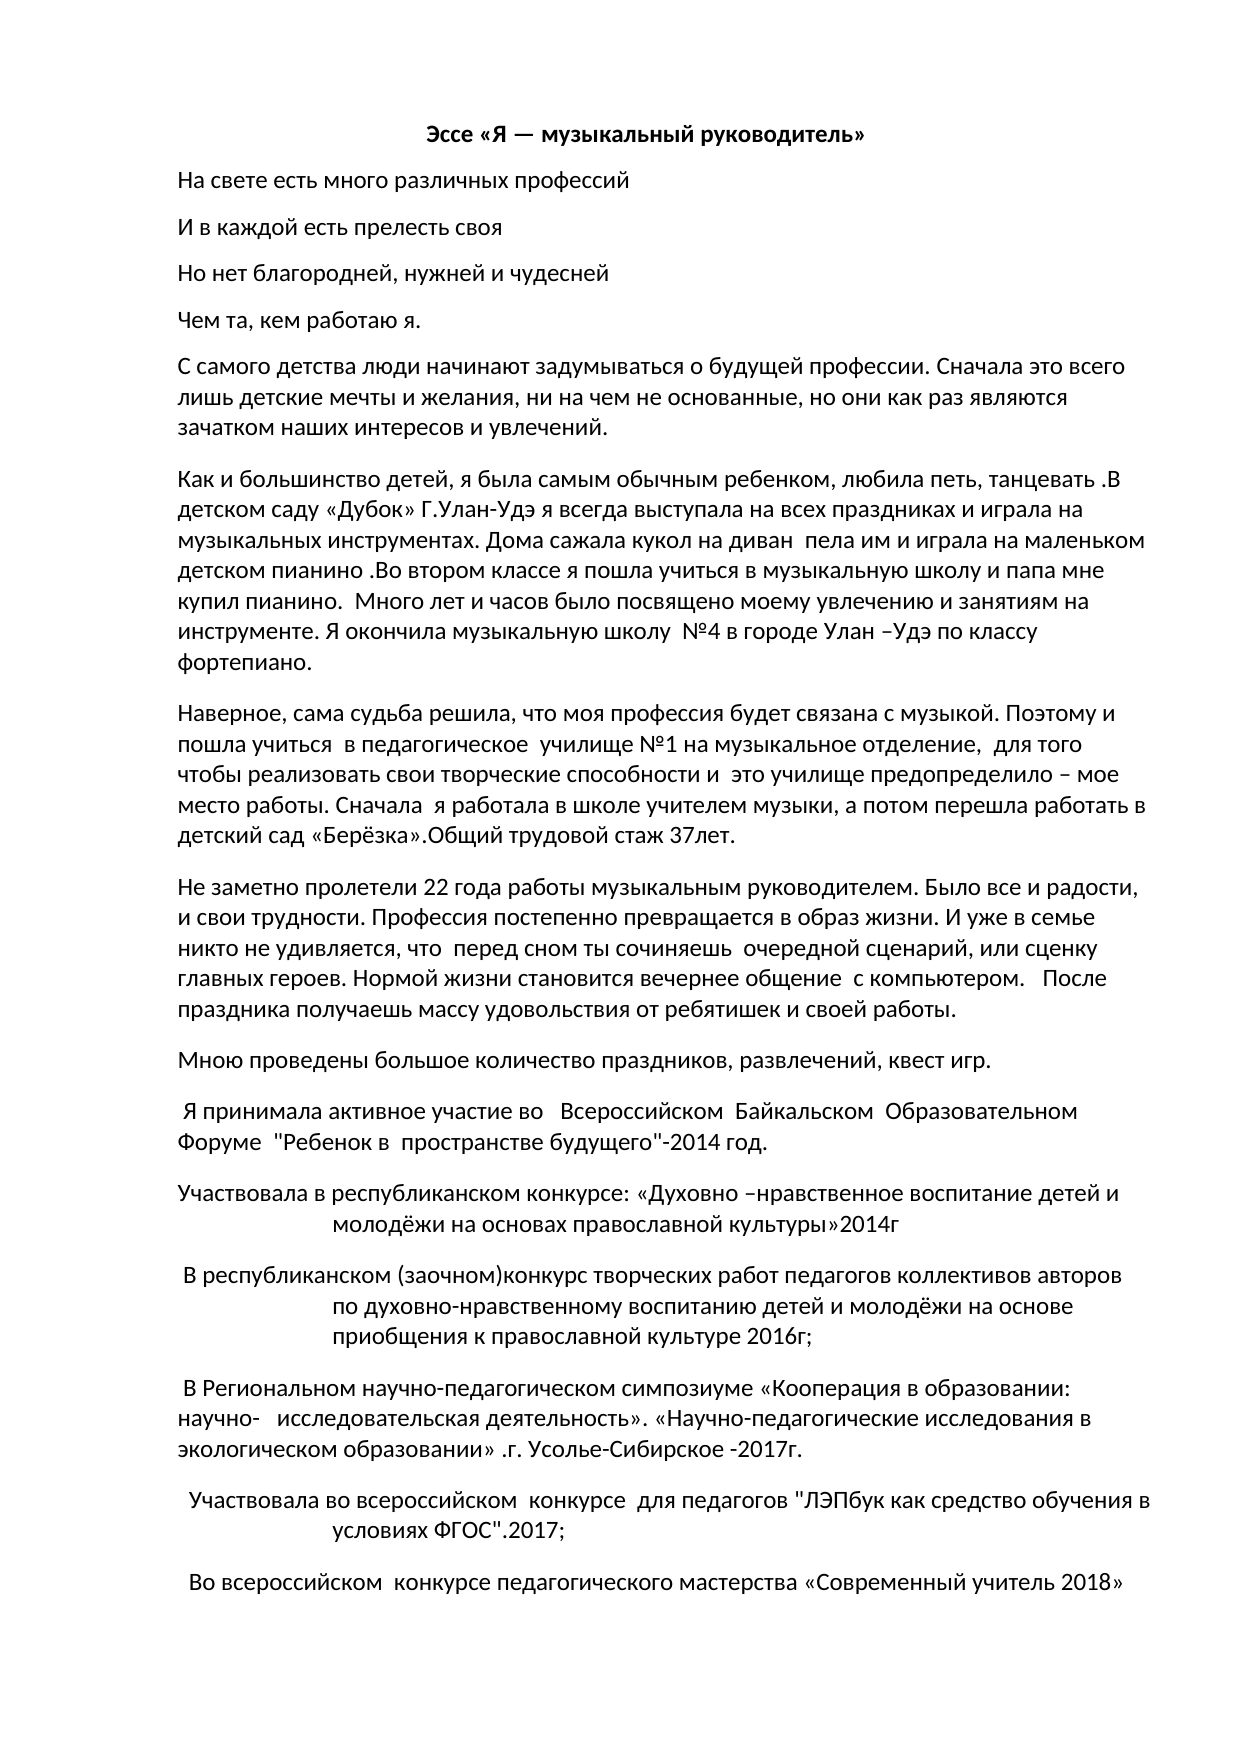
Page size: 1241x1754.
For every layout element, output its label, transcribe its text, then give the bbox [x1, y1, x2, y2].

text Эссе «Я — музыкальный руководитель» [177, 118, 1152, 149]
text Но нет благородней, нужней и чудесней [177, 257, 1152, 288]
text Не заметно пролетели 22 года работы музыкальным руководителем. Было все и радости, и свои трудности. Профессия постепенно превращается в образ жизни. И уже в семье никто не удивляется, что перед сном ты сочиняешь очередной сценарий, или сценку главных героев. Нормой жизни становится вечернее общение с компьютером. После праздника получаешь массу удовольствия от ребятишек и своей работы. [177, 871, 1152, 1023]
text Во всероссийском конкурсе педагогического мастерства «Современный учитель 2018» [177, 1566, 1152, 1596]
text На свете есть много различных профессий [177, 164, 1152, 195]
text И в каждой есть прелесть своя [177, 211, 1152, 242]
text Участвовала во всероссийском конкурсе для педагогов "ЛЭПбук как средство обучения в условиях ФГОС".2017; [177, 1484, 1152, 1545]
text В Региональном научно-педагогическом симпозиуме «Кооперация в образовании: научно- исследовательская деятельность». «Научно-педагогические исследования в экологическом образовании» .г. Усолье-Сибирское -2017г. [177, 1372, 1152, 1463]
text В республиканском (заочном)конкурс творческих работ педагогов коллективов авторов по духовно-нравственному воспитанию детей и молодёжи на основе приобщения к православной культуре 2016г; [177, 1259, 1152, 1351]
text Наверное, сама судьба решила, что моя профессия будет связана с музыкой. Поэтому и пошла учиться в педагогическое училище №1 на музыкальное отделение, для того чтобы реализовать свои творческие способности и это училище предопределило – мое место работы. Сначала я работала в школе учителем музыки, а потом перешла работать в детский сад «Берёзка».Общий трудовой стаж 37лет. [177, 697, 1152, 850]
text Чем та, кем работаю я. [177, 304, 1152, 334]
text С самого детства люди начинают задумываться о будущей профессии. Сначала это всего лишь детские мечты и желания, ни на чем не основанные, но они как раз являются зачатком наших интересов и увлечений. [177, 350, 1152, 442]
text Участвовала в республиканском конкурсе: «Духовно –нравственное воспитание детей и молодёжи на основах православной культуры»2014г [177, 1177, 1152, 1238]
text Мною проведены большое количество праздников, развлечений, квест игр. [177, 1044, 1152, 1075]
text Как и большинство детей, я была самым обычным ребенком, любила петь, танцевать .В детском саду «Дубок» Г.Улан-Удэ я всегда выступала на всех праздниках и играла на музыкальных инструментах. Дома сажала кукол на диван пела им и играла на маленьком детском пианино .Во втором классе я пошла учиться в музыкальную школу и папа мне купил пианино. Много лет и часов было посвящено моему увлечению и занятиям на инструменте. Я окончила музыкальную школу №4 в городе Улан –Удэ по классу фортепиано. [177, 463, 1152, 676]
text Я принимала активное участие во Всероссийском Байкальском Образовательном Форуме "Ребенок в пространстве будущего"-2014 год. [177, 1096, 1152, 1157]
